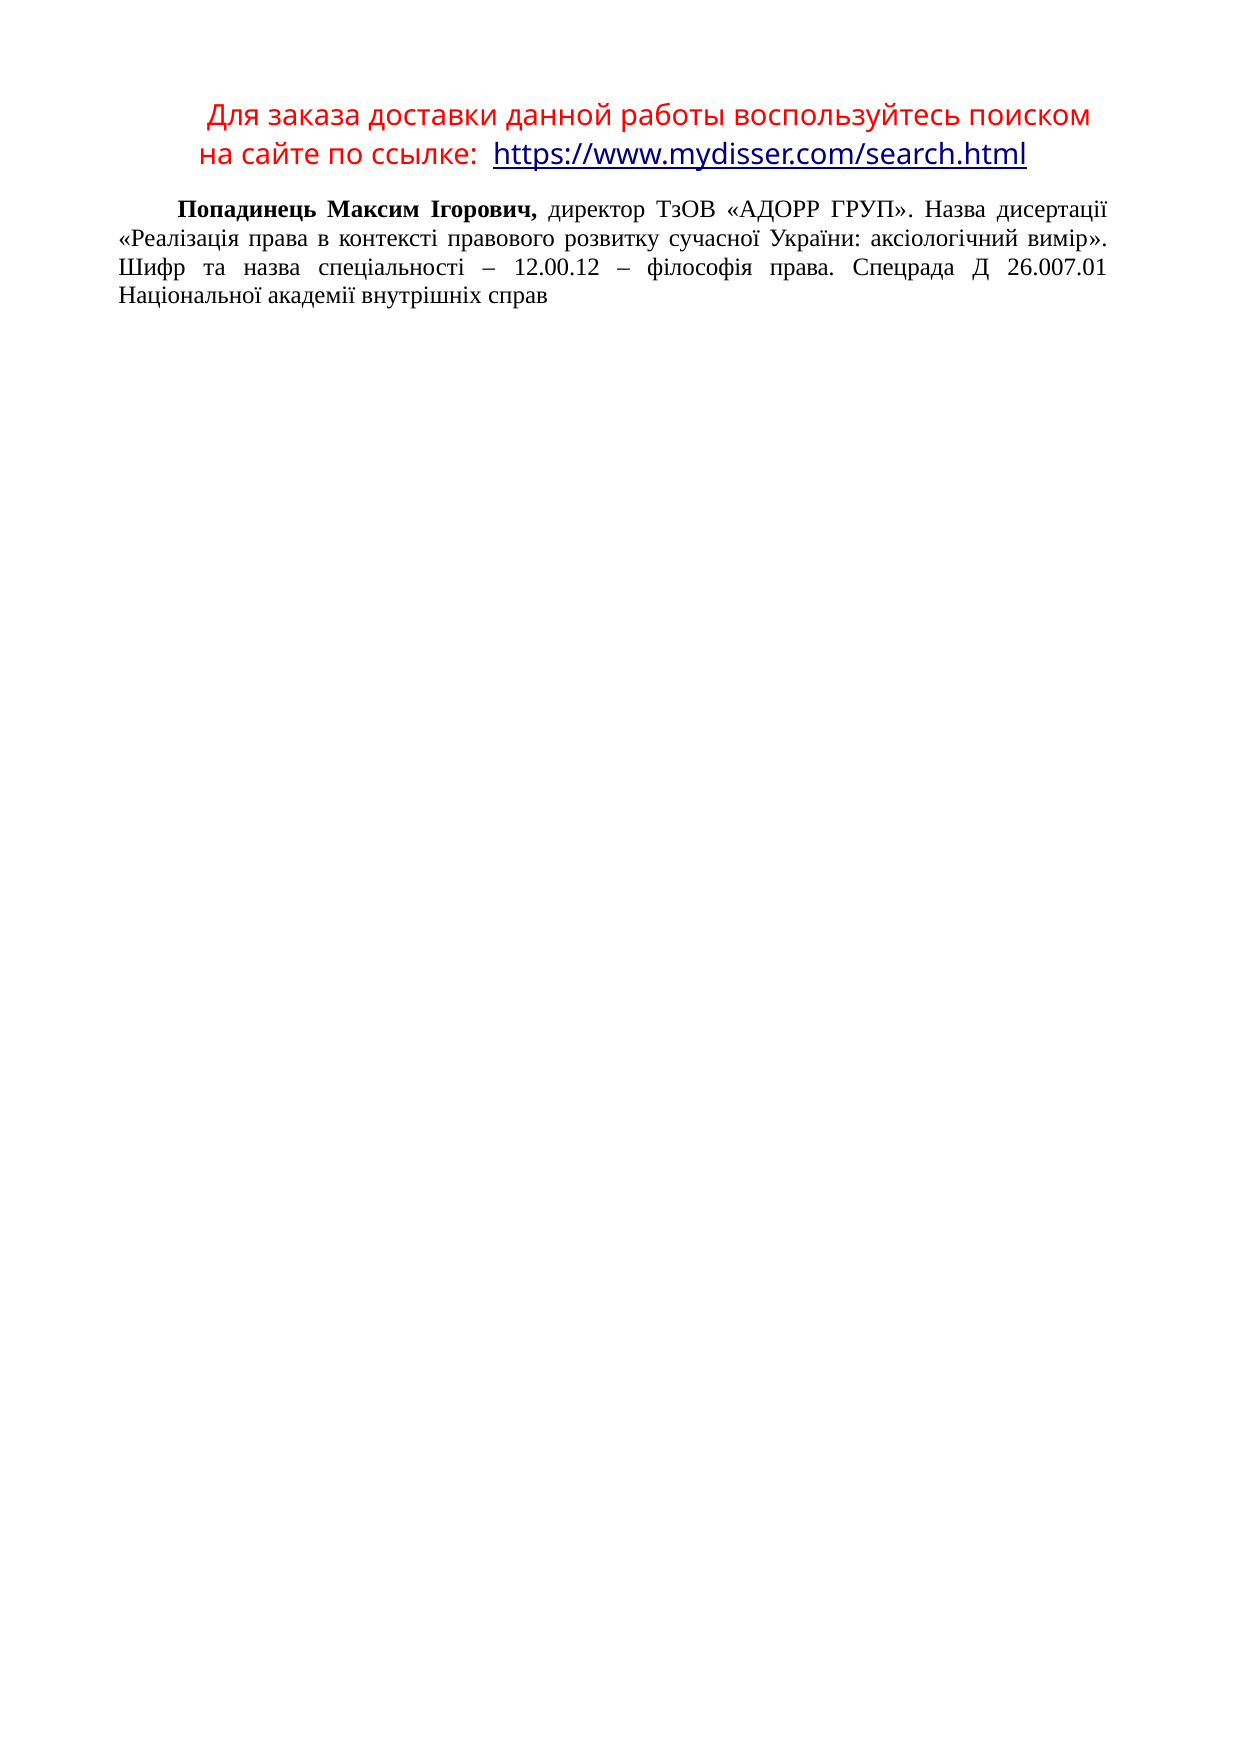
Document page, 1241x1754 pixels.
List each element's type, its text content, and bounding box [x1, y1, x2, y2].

text Попадинець Максим Ігорович, директор ТзОВ «АДОРР ГРУП». Назва дисертації «Реалізація права в контексті правового розвитку сучасної України: аксіологічний вимір». Шифр та назва спеціальності – 12.00.12 – філософія права. Спецрада Д 26.007.01 Національної академії внутрішніх справ [118, 194, 1107, 309]
